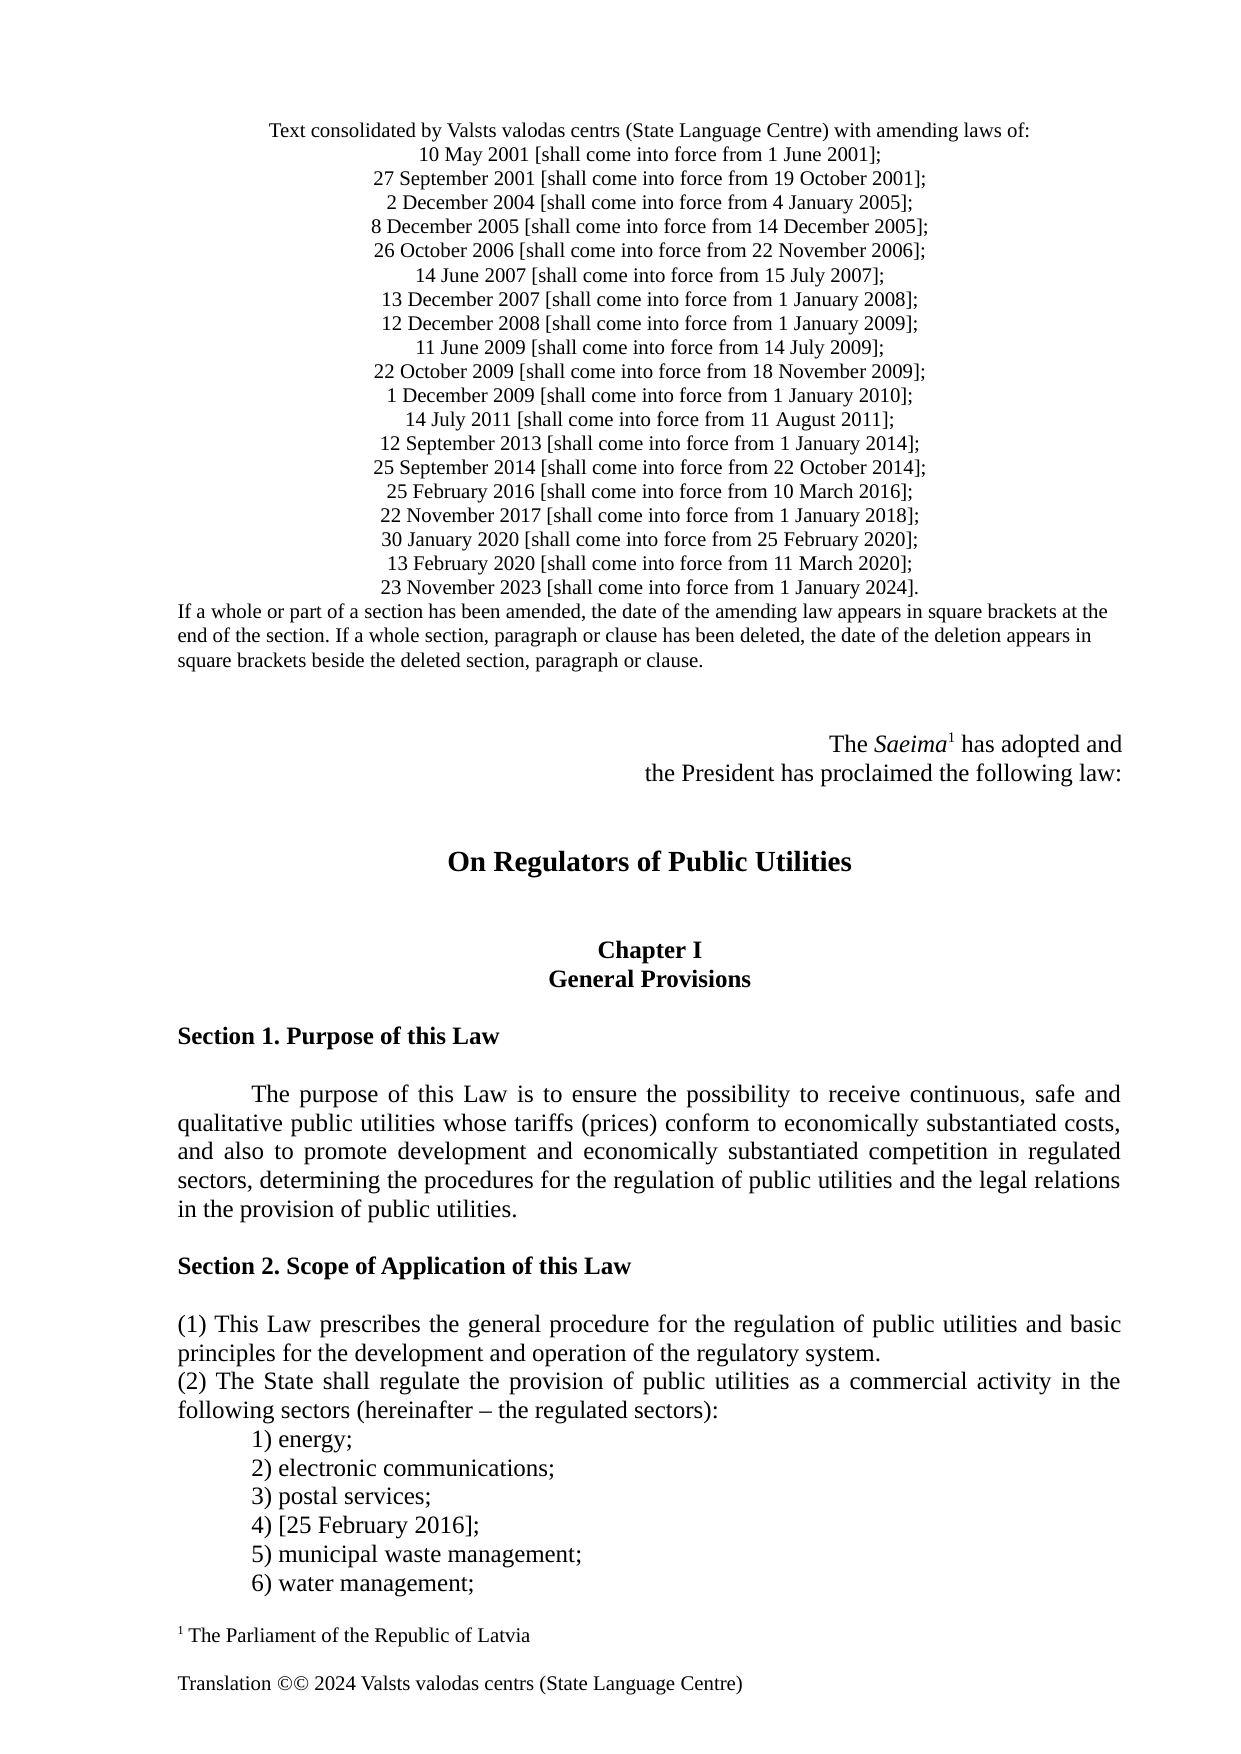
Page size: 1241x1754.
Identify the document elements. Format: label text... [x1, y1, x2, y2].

text 22 November 2017 [shall come into force from 1 January 2018]; [177, 503, 1122, 527]
text 2 December 2004 [shall come into force from 4 January 2005]; [177, 190, 1122, 214]
text 26 October 2006 [shall come into force from 22 November 2006]; [177, 238, 1122, 262]
text 25 February 2016 [shall come into force from 10 March 2016]; [177, 479, 1122, 503]
text 27 September 2001 [shall come into force from 19 October 2001]; [177, 166, 1122, 190]
text 3) postal services; [177, 1481, 1122, 1510]
text 4) [25 February 2016]; [177, 1510, 1122, 1539]
text 11 June 2009 [shall come into force from 14 July 2009]; [177, 335, 1122, 359]
text If a whole or part of a section has been amended, the date of the amending law appears in square brackets at the end of the section. If a whole section, paragraph or clause has been deleted, the date of the deletion appears in square brackets beside the deleted section, paragraph or clause. [177, 599, 1122, 672]
text Section 2. Scope of Application of this Law [177, 1251, 1122, 1280]
text 14 June 2007 [shall come into force from 15 July 2007]; [177, 262, 1122, 287]
text 23 November 2023 [shall come into force from 1 January 2024]. [177, 575, 1122, 599]
text 1) energy; [177, 1424, 1122, 1453]
text Section 1. Purpose of this Law [177, 1021, 1122, 1050]
text Text consolidated by Valsts valodas centrs (State Language Centre) with amending laws of: [177, 118, 1122, 142]
text 14 July 2011 [shall come into force from 11 August 2011]; [177, 407, 1122, 431]
text 13 December 2007 [shall come into force from 1 January 2008]; [177, 287, 1122, 311]
text 10 May 2001 [shall come into force from 1 June 2001]; [177, 142, 1122, 166]
text 2) electronic communications; [177, 1453, 1122, 1481]
text (2) The State shall regulate the provision of public utilities as a commercial activity in the following sectors (hereinafter – the regulated sectors): [177, 1366, 1122, 1424]
text Chapter I [177, 935, 1122, 964]
text 13 February 2020 [shall come into force from 11 March 2020]; [177, 551, 1122, 575]
text General Provisions [177, 964, 1122, 993]
text On Regulators of Public Utilities [177, 844, 1122, 878]
text (1) This Law prescribes the general procedure for the regulation of public utilities and basic principles for the development and operation of the regulatory system. [177, 1309, 1122, 1366]
text 25 September 2014 [shall come into force from 22 October 2014]; [177, 455, 1122, 479]
text 30 January 2020 [shall come into force from 25 February 2020]; [177, 527, 1122, 551]
text 12 December 2008 [shall come into force from 1 January 2009]; [177, 311, 1122, 335]
text The Saeima1 has adopted and [177, 729, 1122, 758]
text The purpose of this Law is to ensure the possibility to receive continuous, safe and qualitative public utilities whose tariffs (prices) conform to economically substantiated costs, and also to promote development and economically substantiated competition in regulated sectors, determining the procedures for the regulation of public utilities and the legal relations in the provision of public utilities. [177, 1079, 1122, 1223]
text 6) water management; [177, 1568, 1122, 1596]
text 8 December 2005 [shall come into force from 14 December 2005]; [177, 214, 1122, 238]
text the President has proclaimed the following law: [177, 758, 1122, 787]
text 22 October 2009 [shall come into force from 18 November 2009]; [177, 359, 1122, 383]
text 12 September 2013 [shall come into force from 1 January 2014]; [177, 431, 1122, 455]
text 5) municipal waste management; [177, 1539, 1122, 1568]
text 1 December 2009 [shall come into force from 1 January 2010]; [177, 383, 1122, 407]
